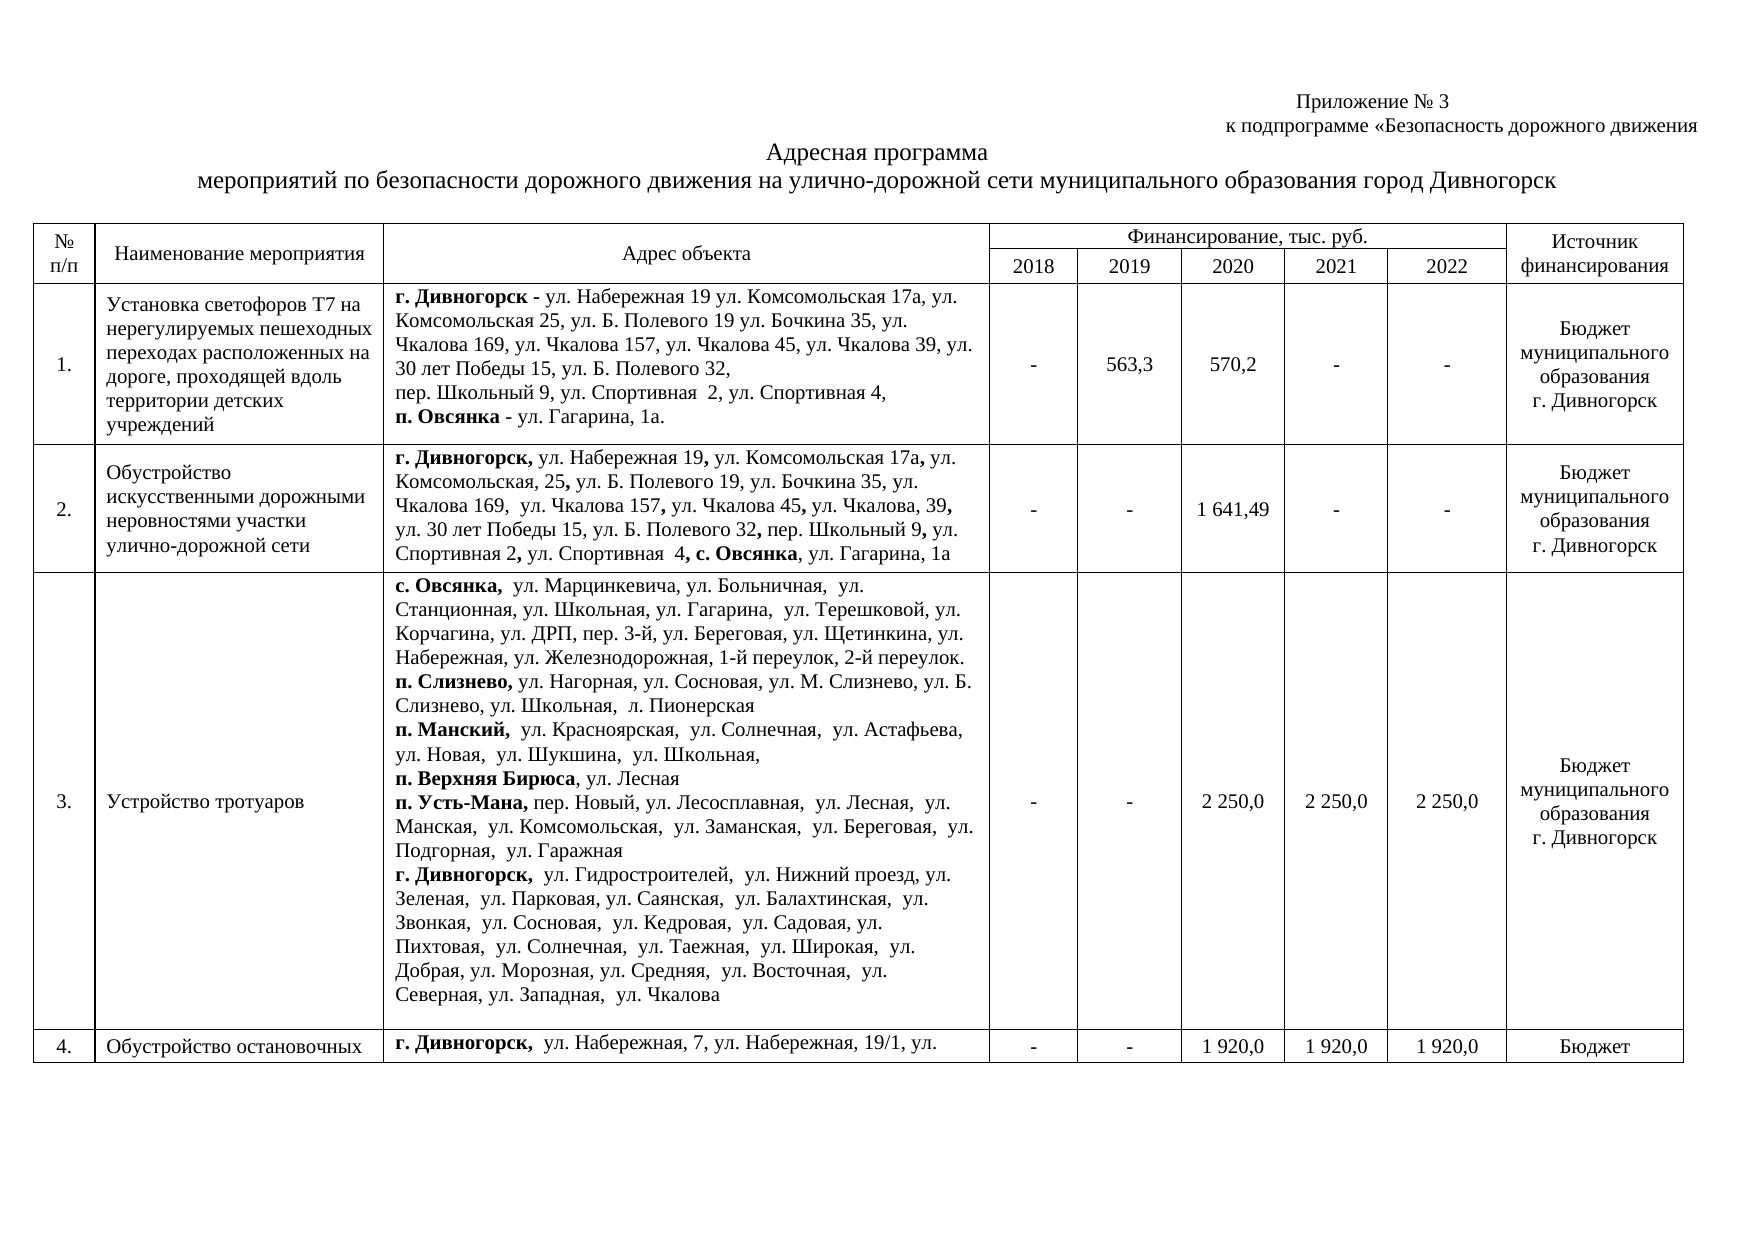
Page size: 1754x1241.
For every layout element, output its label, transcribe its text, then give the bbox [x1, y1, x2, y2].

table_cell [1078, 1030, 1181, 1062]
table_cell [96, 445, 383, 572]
text Адресная программа [44, 137, 1710, 166]
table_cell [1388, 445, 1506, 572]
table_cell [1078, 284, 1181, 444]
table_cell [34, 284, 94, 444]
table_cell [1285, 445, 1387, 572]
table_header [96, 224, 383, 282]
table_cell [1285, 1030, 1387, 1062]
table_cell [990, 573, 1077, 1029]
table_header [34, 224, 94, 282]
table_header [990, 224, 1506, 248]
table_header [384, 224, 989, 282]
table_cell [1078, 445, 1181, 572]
text Приложение № 3 [1226, 89, 1710, 113]
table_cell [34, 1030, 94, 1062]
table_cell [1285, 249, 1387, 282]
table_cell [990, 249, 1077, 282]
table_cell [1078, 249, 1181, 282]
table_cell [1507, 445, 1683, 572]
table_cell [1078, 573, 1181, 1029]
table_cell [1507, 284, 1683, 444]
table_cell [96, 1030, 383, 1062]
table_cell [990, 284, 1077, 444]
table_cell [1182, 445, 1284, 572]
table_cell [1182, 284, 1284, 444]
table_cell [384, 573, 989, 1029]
text мероприятий по безопасности дорожного движения на улично-дорожной сети муниципального образования город Дивногорск [44, 166, 1710, 194]
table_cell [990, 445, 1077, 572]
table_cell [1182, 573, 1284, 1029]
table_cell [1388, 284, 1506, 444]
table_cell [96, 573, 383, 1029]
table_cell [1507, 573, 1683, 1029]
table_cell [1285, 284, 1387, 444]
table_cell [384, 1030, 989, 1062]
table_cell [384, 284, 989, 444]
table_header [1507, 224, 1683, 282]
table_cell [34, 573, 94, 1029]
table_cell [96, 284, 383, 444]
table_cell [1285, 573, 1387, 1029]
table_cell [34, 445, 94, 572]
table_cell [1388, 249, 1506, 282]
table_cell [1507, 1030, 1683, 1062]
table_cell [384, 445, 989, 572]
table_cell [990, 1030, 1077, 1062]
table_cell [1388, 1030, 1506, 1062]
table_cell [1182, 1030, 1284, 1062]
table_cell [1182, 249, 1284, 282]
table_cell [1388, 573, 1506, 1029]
text к подпрограмме «Безопасность дорожного движения [1226, 113, 1710, 137]
